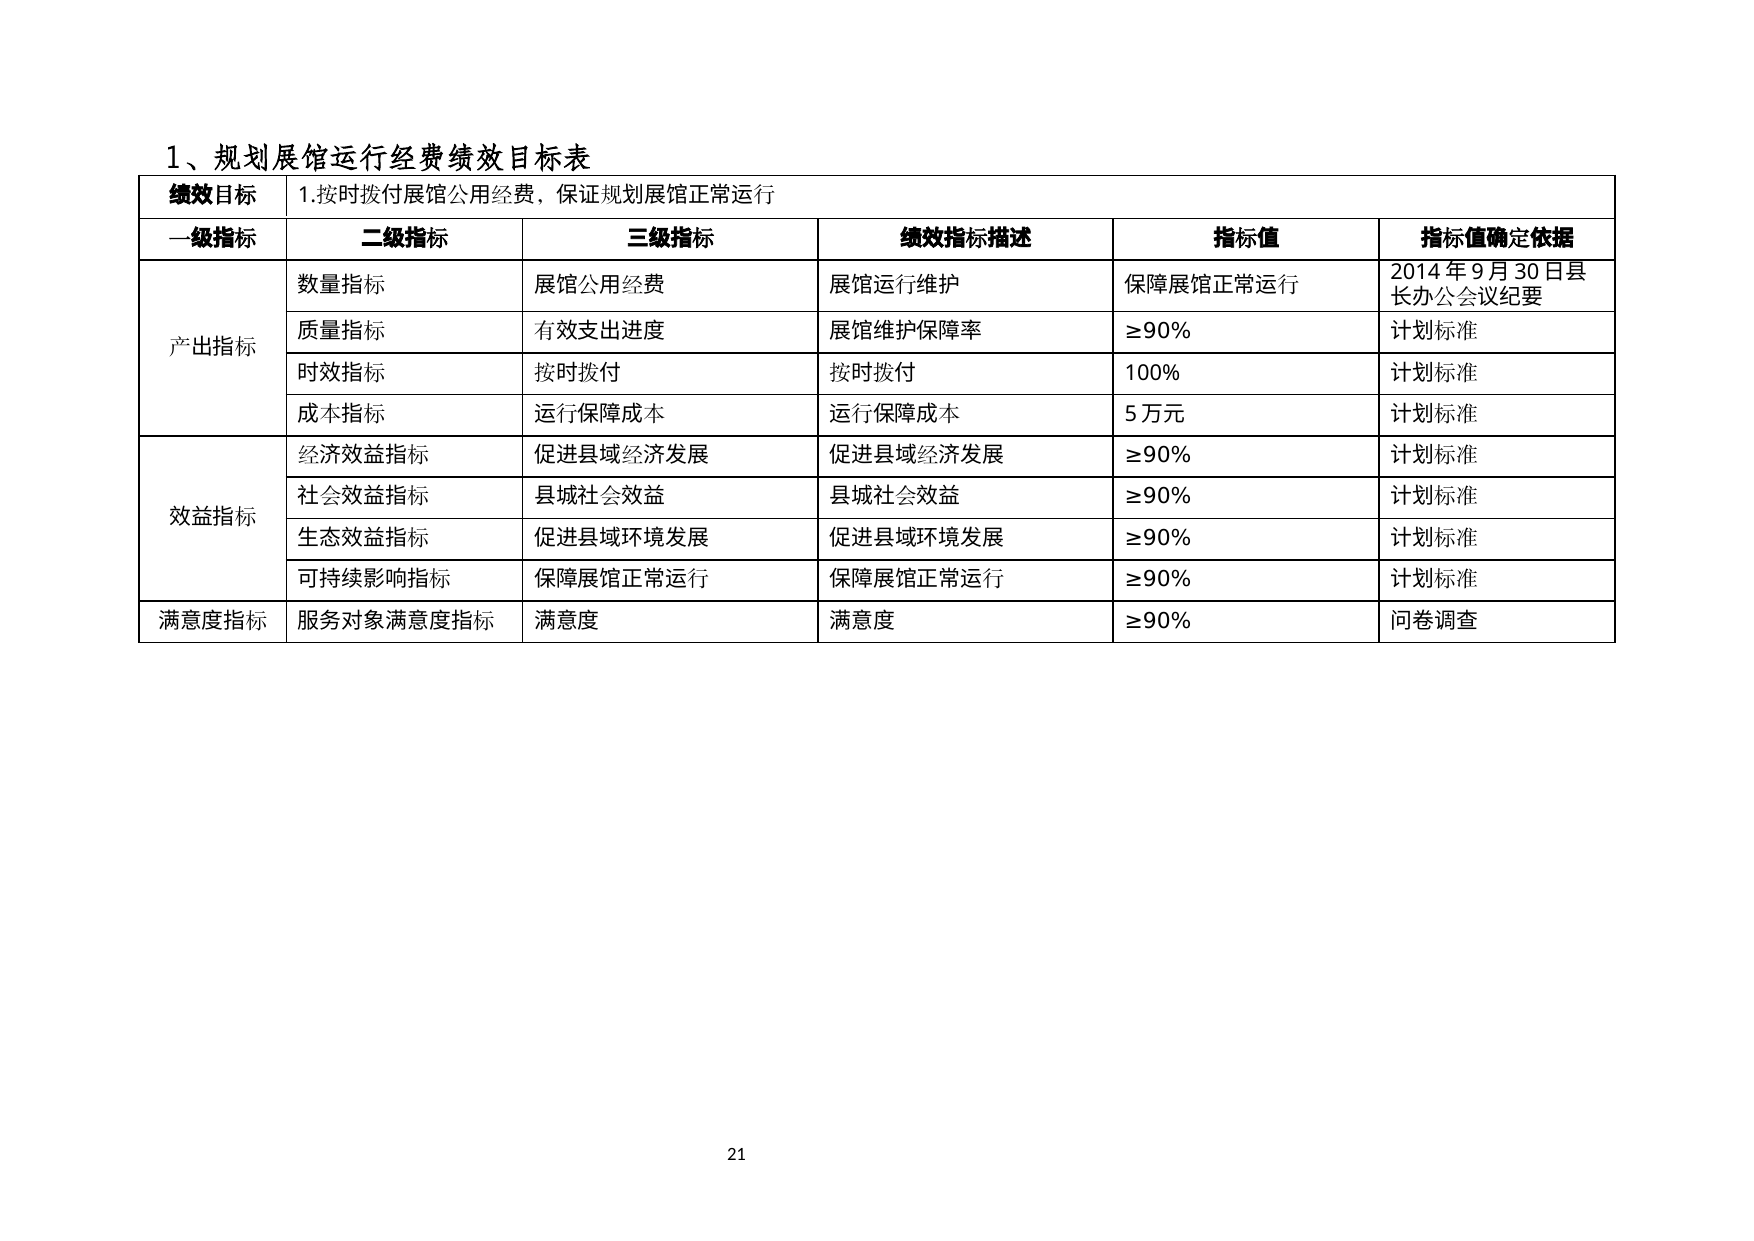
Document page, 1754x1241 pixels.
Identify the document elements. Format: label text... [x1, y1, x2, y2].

table_cell 服务对象满意度指标 [287, 602, 522, 642]
table_cell 县城社会效益 [819, 478, 1112, 518]
table_cell ≥90% [1114, 478, 1378, 518]
table_cell 时效指标 [287, 354, 522, 393]
table_cell 生态效益指标 [287, 519, 522, 559]
table_cell 质量指标 [287, 312, 522, 352]
table_cell ≥90% [1114, 437, 1378, 476]
table_cell 计划标准 [1380, 312, 1614, 352]
table_header 绩效指标描述 [819, 219, 1112, 259]
table_cell 促进县域经济发展 [523, 437, 817, 476]
table_header 二级指标 [287, 219, 522, 259]
table_header 三级指标 [523, 219, 817, 259]
table_cell 运行保障成本 [523, 395, 817, 435]
table_cell 成本指标 [287, 395, 522, 435]
table_cell 5万元 [1114, 395, 1378, 435]
table_cell 保障展馆正常运行 [819, 561, 1112, 600]
table_cell 计划标准 [1380, 519, 1614, 559]
table_cell 计划标准 [1380, 395, 1614, 435]
table_cell 运行保障成本 [819, 395, 1112, 435]
table_cell 有效支出进度 [523, 312, 817, 352]
table_cell 满意度 [819, 602, 1112, 642]
table_cell 展馆公用经费 [523, 261, 817, 311]
table_cell 保障展馆正常运行 [1114, 261, 1378, 311]
table_cell 2014年9月30日县长办公会议纪要 [1380, 261, 1614, 311]
table_cell 问卷调查 [1380, 602, 1614, 642]
table_cell 展馆维护保障率 [819, 312, 1112, 352]
table_cell 促进县域环境发展 [819, 519, 1112, 559]
table_header 绩效目标 [140, 176, 286, 216]
table_cell 计划标准 [1380, 561, 1614, 600]
table_cell 满意度 [523, 602, 817, 642]
table_cell ≥90% [1114, 602, 1378, 642]
table_header 指标值确定依据 [1380, 219, 1614, 259]
table_cell 按时拨付 [523, 354, 817, 393]
table_cell 社会效益指标 [287, 478, 522, 518]
table_cell ≥90% [1114, 519, 1378, 559]
table_cell 产出指标 [140, 261, 286, 435]
table_header 指标值 [1114, 219, 1378, 259]
table_cell 可持续影响指标 [287, 561, 522, 600]
table_cell 效益指标 [140, 437, 286, 600]
table_header 1.按时拨付展馆公用经费，保证规划展馆正常运行 [287, 176, 1614, 216]
text 1、规划展馆运行经费绩效目标表 [106, 142, 1648, 174]
table_cell ≥90% [1114, 561, 1378, 600]
table_header 一级指标 [140, 219, 286, 259]
table_cell 经济效益指标 [287, 437, 522, 476]
table_cell 按时拨付 [819, 354, 1112, 393]
table_cell 100% [1114, 354, 1378, 393]
table_cell 促进县域环境发展 [523, 519, 817, 559]
table_cell ≥90% [1114, 312, 1378, 352]
table_cell 保障展馆正常运行 [523, 561, 817, 600]
table_cell 满意度指标 [140, 602, 286, 642]
table_cell 数量指标 [287, 261, 522, 311]
table_cell 促进县域经济发展 [819, 437, 1112, 476]
table_cell 县城社会效益 [523, 478, 817, 518]
table_cell 展馆运行维护 [819, 261, 1112, 311]
table_cell 计划标准 [1380, 437, 1614, 476]
table_cell 计划标准 [1380, 354, 1614, 393]
table_cell 计划标准 [1380, 478, 1614, 518]
